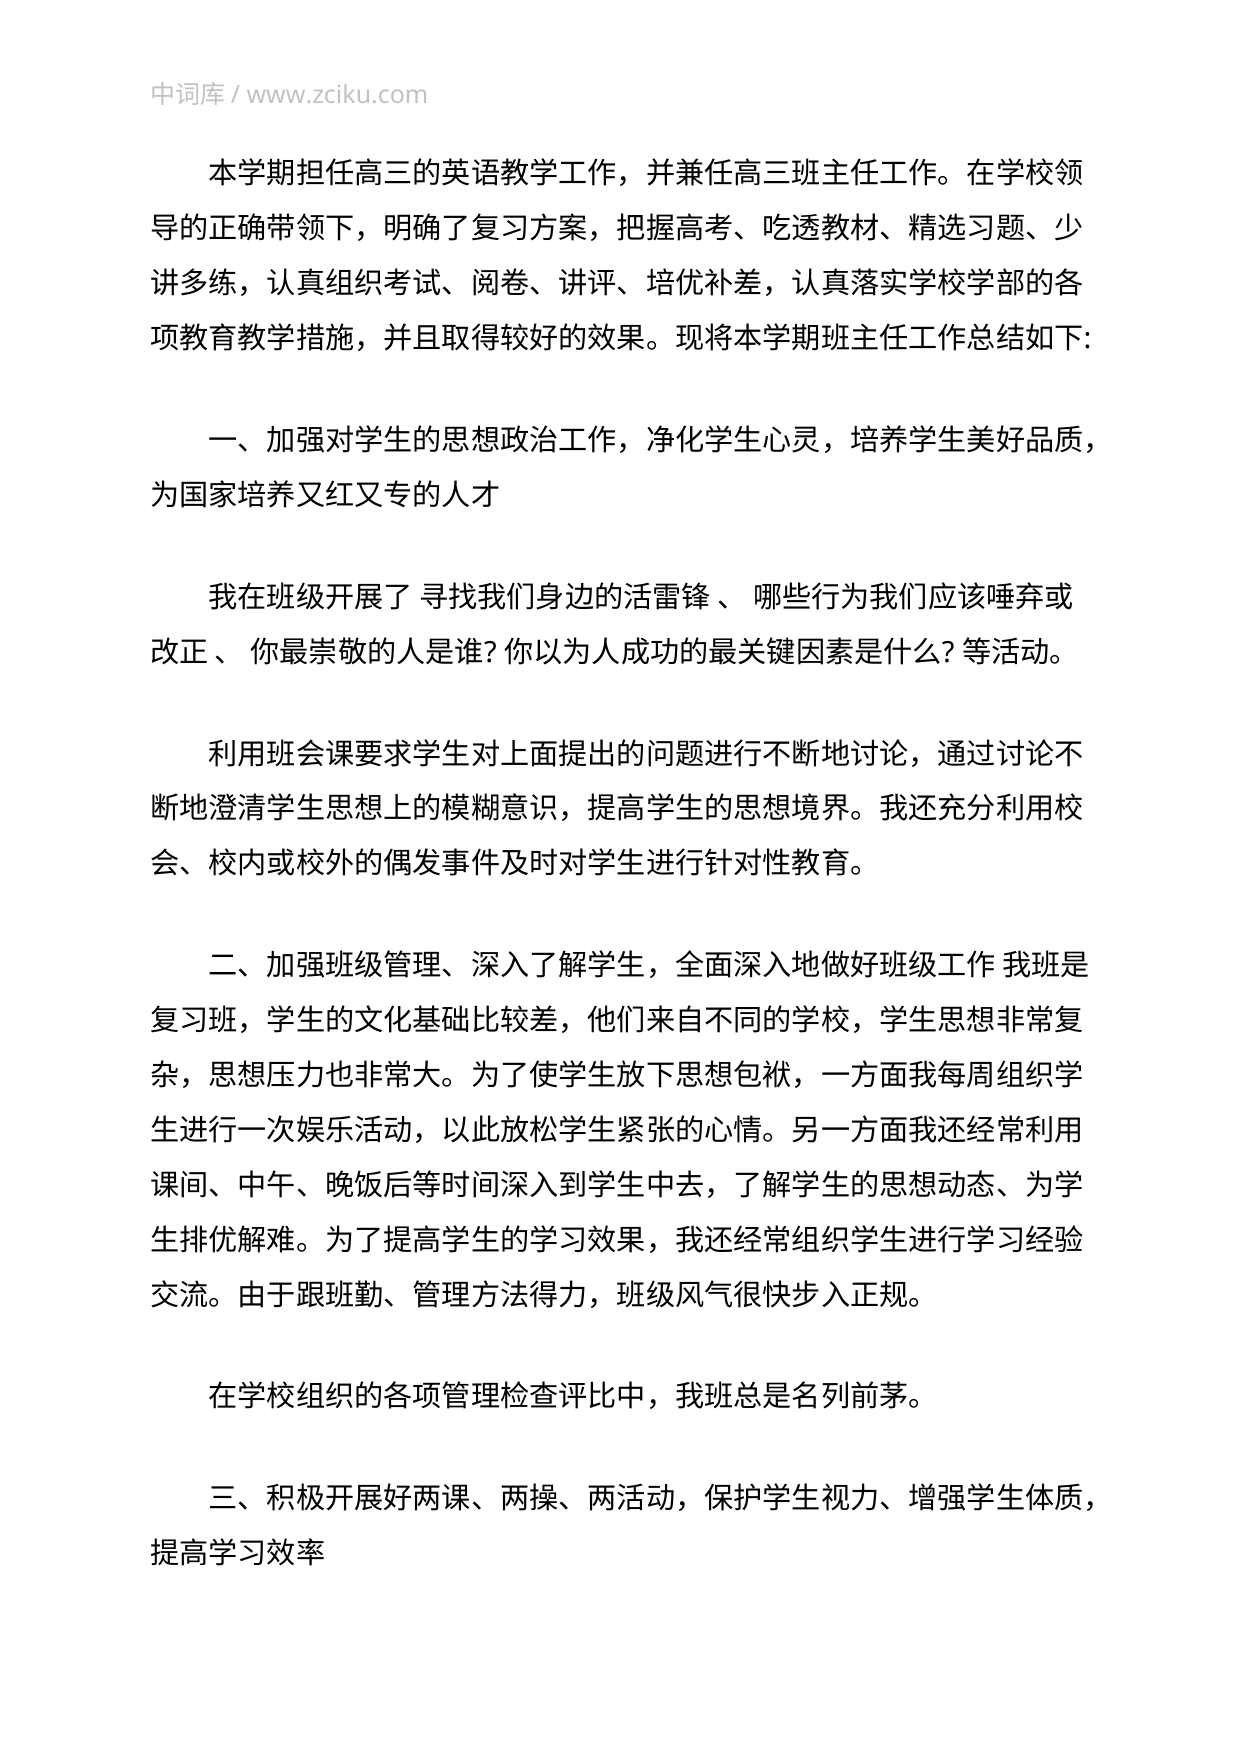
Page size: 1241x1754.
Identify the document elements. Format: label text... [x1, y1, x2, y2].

text 利用班会课要求学生对上面提出的问题进行不断地讨论，通过讨论不断地澄清学生思想上的模糊意识，提高学生的思想境界。我还充分利用校会、校内或校外的偶发事件及时对学生进行针对性教育。 [150, 730, 1090, 882]
text 二、加强班级管理、深入了解学生，全面深入地做好班级工作 我班是复习班，学生的文化基础比较差，他们来自不同的学校，学生思想非常复杂，思想压力也非常大。为了使学生放下思想包袱，一方面我每周组织学生进行一次娱乐活动，以此放松学生紧张的心情。另一方面我还经常利用课间、中午、晚饭后等时间深入到学生中去，了解学生的思想动态、为学生排优解难。为了提高学生的学习效果，我还经常组织学生进行学习经验交流。由于跟班勤、管理方法得力，班级风气很快步入正规。 [150, 942, 1090, 1313]
text 在学校组织的各项管理检查评比中，我班总是名列前茅。 [150, 1373, 1090, 1415]
text 本学期担任高三的英语教学工作，并兼任高三班主任工作。在学校领导的正确带领下，明确了复习方案，把握高考、吃透教材、精选习题、少讲多练，认真组织考试、阅卷、讲评、培优补差，认真落实学校学部的各项教育教学措施，并且取得较好的效果。现将本学期班主任工作总结如下: [150, 150, 1090, 357]
text 三、积极开展好两课、两操、两活动，保护学生视力、增强学生体质，提高学习效率 [150, 1475, 1090, 1572]
text 一、加强对学生的思想政治工作，净化学生心灵，培养学生美好品质，为国家培养又红又专的人才 [150, 417, 1090, 514]
text 我在班级开展了 寻找我们身边的活雷锋 、 哪些行为我们应该唾弃或改正 、 你最崇敬的人是谁? 你以为人成功的最关键因素是什么? 等活动。 [150, 573, 1090, 671]
